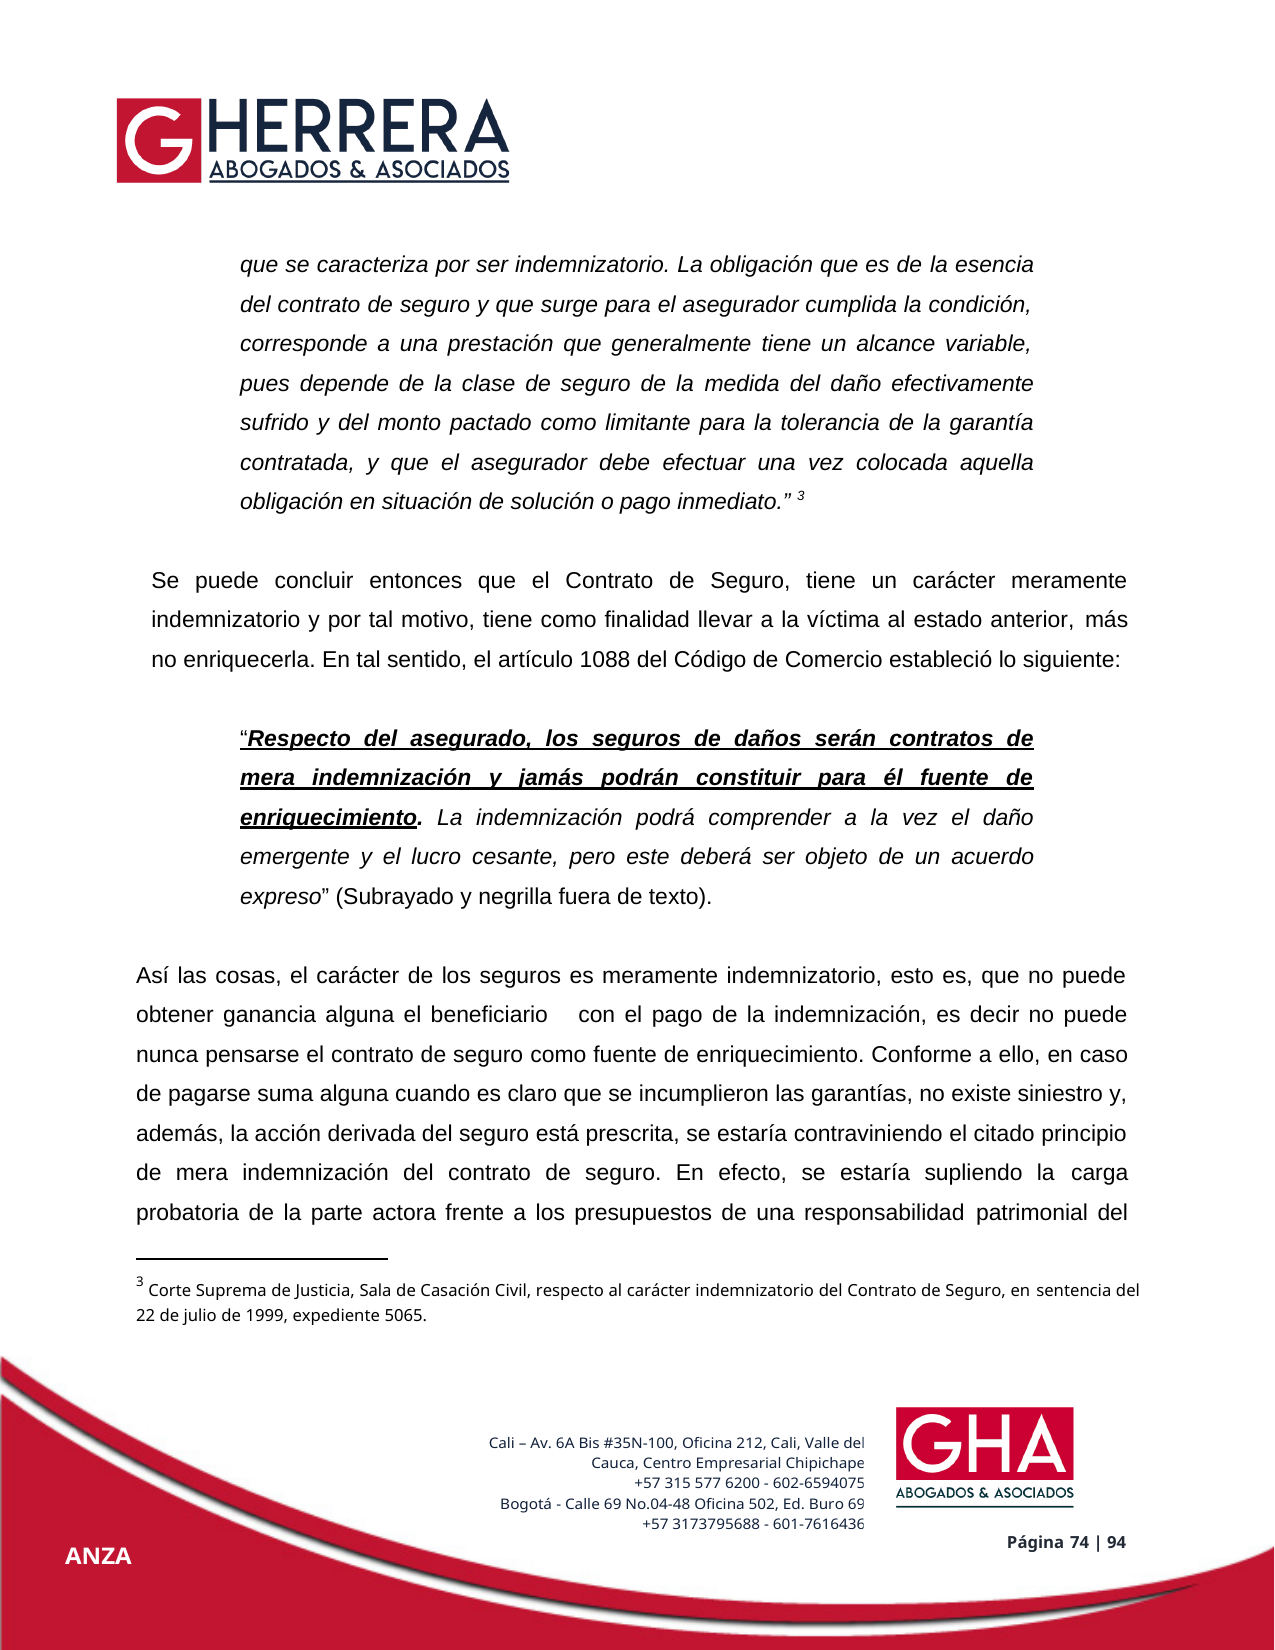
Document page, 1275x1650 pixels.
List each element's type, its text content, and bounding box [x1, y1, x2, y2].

text Se puede concluir entonces que el Contrato de Seguro, tiene un carácter meramente indemnizatorio y por tal motivo, tiene como finalidad llevar a la víctima al estado anterior, más no enriquecerla. En tal sentido, el artículo 1088 del Código de Comercio estableció lo siguiente: [151, 567, 1128, 672]
text “Respecto del asegurado, los seguros de daños serán contratos de mera indemnización y jamás podrán constituir para él fuente de enriquecimiento. La indemnización podrá comprender a la vez el daño emergente y el lucro cesante, pero este deberá ser objeto de un acuerdo expreso” (Subrayado y negrilla fuera de texto). [240, 790, 1034, 909]
picture [96, 75, 529, 206]
text “Respecto del asegurado, los seguros de daños serán contratos de mera indemnización y jamás podrán constituir para él fuente de enriquecimiento. La indemnización podrá comprender a la vez el daño emergente y el lucro cesante, pero este deberá ser objeto de un acuerdo expreso” (Subrayado y negrilla fuera de texto). [240, 750, 1034, 787]
picture [0, 1343, 1275, 1650]
